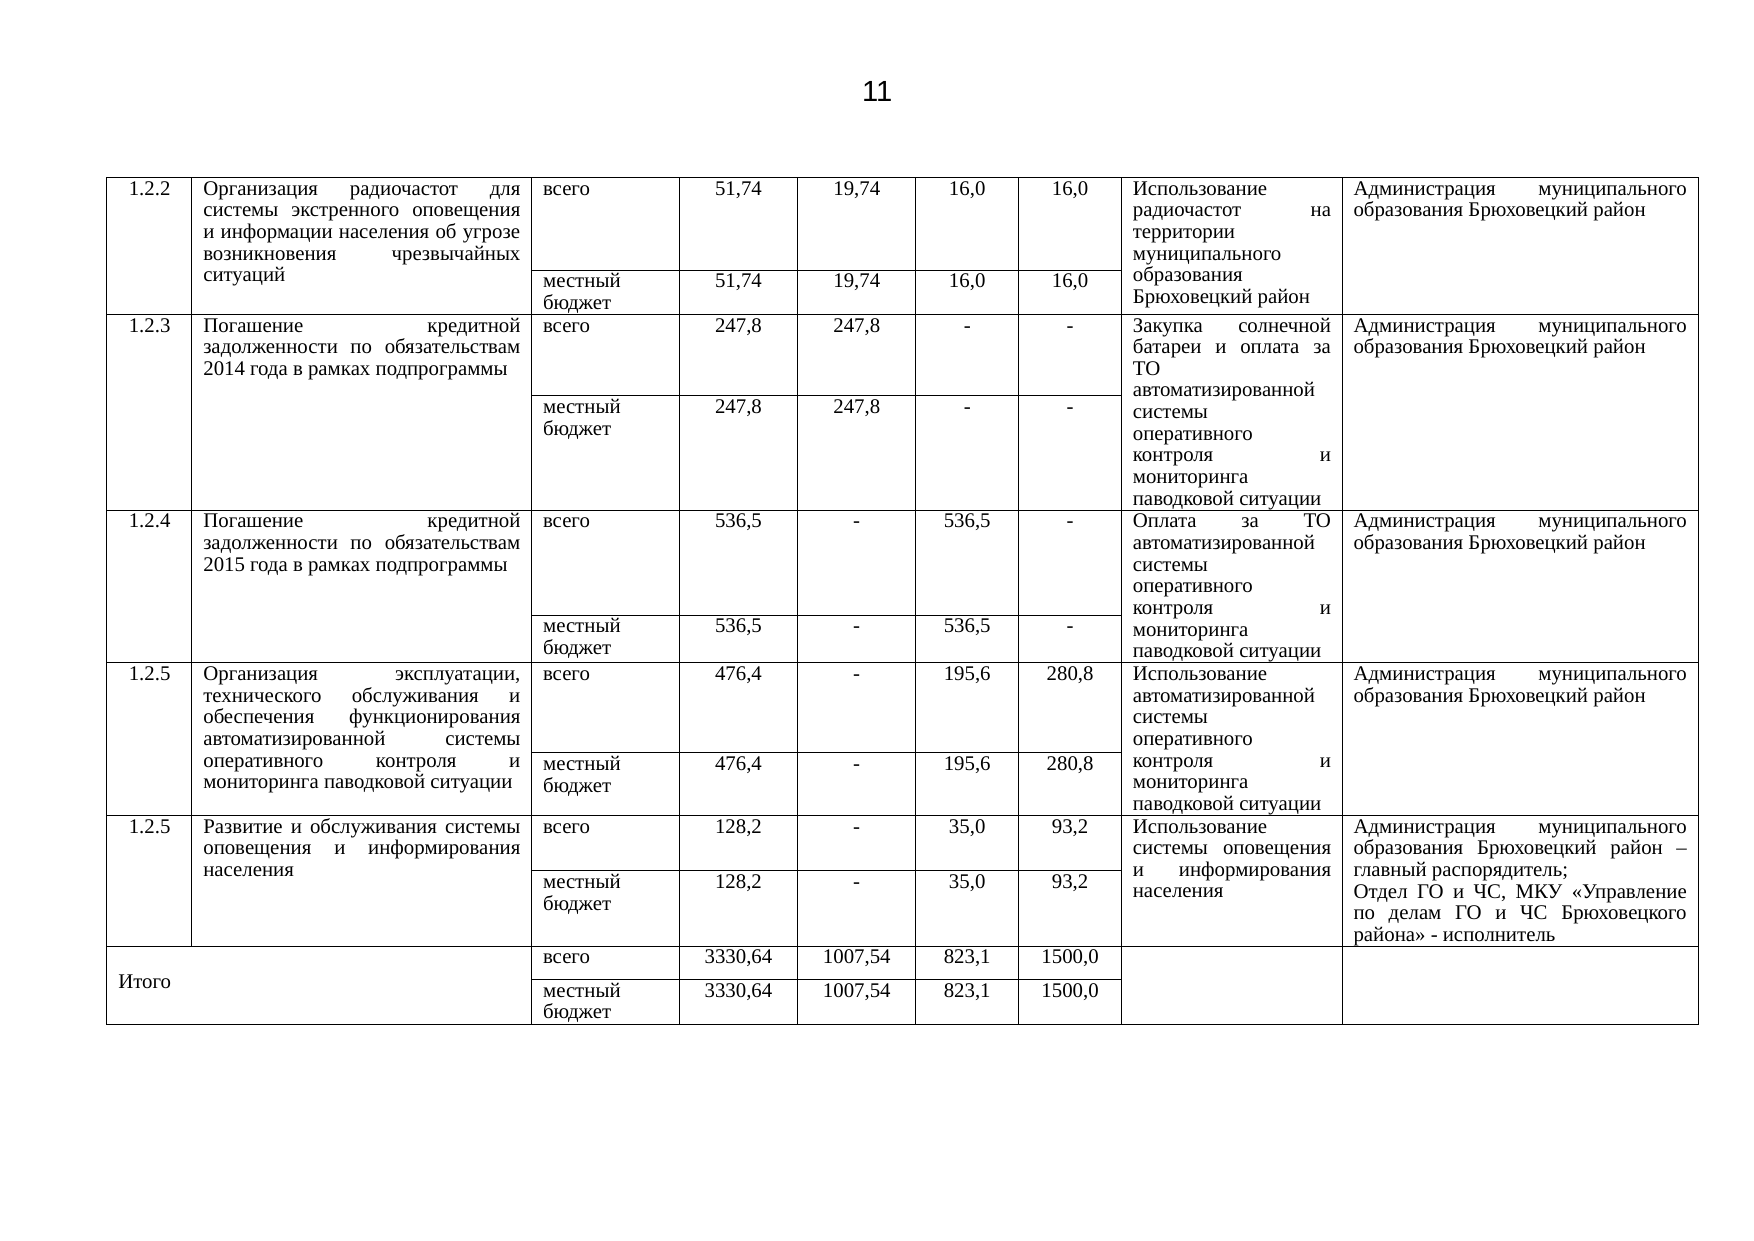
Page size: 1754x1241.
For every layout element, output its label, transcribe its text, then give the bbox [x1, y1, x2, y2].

table_cell всего [532, 816, 679, 870]
table_cell 128,2 [680, 871, 797, 946]
table_cell местный бюджет [532, 616, 679, 662]
table_cell Организация радиочастот для системы экстренного оповещения и информации населения об угрозе возникновения чрезвычайных ситуаций [192, 178, 531, 314]
table_cell Погашение кредитной задолженности по обязательствам 2015 года в рамках подпрограммы [192, 511, 531, 662]
table_cell 1.2.2 [107, 178, 191, 314]
table_cell 19,74 [798, 271, 915, 314]
table_cell местный бюджет [532, 980, 679, 1023]
table_cell всего [532, 663, 679, 752]
table_cell 280,8 [1019, 663, 1121, 752]
table_cell Организация эксплуатации, технического обслуживания и обеспечения функционирования автоматизированной системы оперативного контроля и мониторинга паводковой ситуации [192, 663, 531, 815]
table_cell 51,74 [680, 178, 797, 269]
table_cell всего [532, 178, 679, 269]
table_cell Администрация муниципального образования Брюховецкий район [1343, 315, 1698, 510]
table_cell 3330,64 [680, 980, 797, 1023]
table_cell местный бюджет [532, 753, 679, 815]
table_cell Администрация муниципального образования Брюховецкий район – главный распорядитель; Отдел ГО и ЧС, МКУ «Управление по делам ГО и ЧС Брюховецкого района» - исполнитель [1343, 816, 1698, 946]
table_cell Развитие и обслуживания системы оповещения и информирования населения [192, 816, 531, 946]
table_cell 1500,0 [1019, 980, 1121, 1023]
table_cell 1.2.5 [107, 663, 191, 815]
table_cell 823,1 [916, 980, 1018, 1023]
table_cell 1007,54 [798, 980, 915, 1023]
table_cell 536,5 [680, 616, 797, 662]
table_cell 35,0 [916, 871, 1018, 946]
table_cell 195,6 [916, 753, 1018, 815]
table_cell - [798, 616, 915, 662]
table_cell Использование радиочастот на территории муниципального образования Брюховецкий район [1122, 178, 1342, 314]
table_cell 16,0 [916, 271, 1018, 314]
table_cell - [1019, 396, 1121, 510]
table_cell - [1019, 511, 1121, 614]
table_cell 93,2 [1019, 871, 1121, 946]
table_cell местный бюджет [532, 396, 679, 510]
table_cell 51,74 [680, 271, 797, 314]
table_cell [1343, 947, 1698, 1023]
table_cell Итого [107, 947, 531, 1023]
table_cell 1500,0 [1019, 947, 1121, 979]
table_cell 128,2 [680, 816, 797, 870]
table_cell Администрация муниципального образования Брюховецкий район [1343, 178, 1698, 314]
table_cell 16,0 [916, 178, 1018, 269]
table_cell 35,0 [916, 816, 1018, 870]
table_cell 476,4 [680, 663, 797, 752]
table_cell местный бюджет [532, 871, 679, 946]
table_cell - [1019, 616, 1121, 662]
table_cell 19,74 [798, 178, 915, 269]
table_cell 195,6 [916, 663, 1018, 752]
table_cell [1122, 947, 1342, 1023]
table_cell 247,8 [798, 396, 915, 510]
table_cell - [916, 315, 1018, 395]
table_cell Администрация муниципального образования Брюховецкий район [1343, 663, 1698, 815]
table_cell 536,5 [916, 511, 1018, 614]
table_cell Использование системы оповещения и информирования населения [1122, 816, 1342, 946]
table_cell местный бюджет [532, 271, 679, 314]
table_cell 16,0 [1019, 271, 1121, 314]
table_cell 536,5 [916, 616, 1018, 662]
table_cell 823,1 [916, 947, 1018, 979]
table_cell 476,4 [680, 753, 797, 815]
table_cell 3330,64 [680, 947, 797, 979]
table_cell 247,8 [680, 315, 797, 395]
table_cell - [798, 663, 915, 752]
table_cell Погашение кредитной задолженности по обязательствам 2014 года в рамках подпрограммы [192, 315, 531, 510]
table_cell 93,2 [1019, 816, 1121, 870]
table_cell 536,5 [680, 511, 797, 614]
table_cell 16,0 [1019, 178, 1121, 269]
table_cell - [1019, 315, 1121, 395]
table_cell - [798, 511, 915, 614]
table_cell 1.2.5 [107, 816, 191, 946]
table_cell 1.2.3 [107, 315, 191, 510]
table_cell - [916, 396, 1018, 510]
table_cell 1007,54 [798, 947, 915, 979]
table_cell Администрация муниципального образования Брюховецкий район [1343, 511, 1698, 662]
table_cell Оплата за ТО автоматизированной системы оперативного контроля и мониторинга паводковой ситуации [1122, 511, 1342, 662]
table_cell 247,8 [680, 396, 797, 510]
table_cell всего [532, 511, 679, 614]
table_cell всего [532, 315, 679, 395]
table_cell - [798, 871, 915, 946]
table_cell - [798, 816, 915, 870]
table_cell всего [532, 947, 679, 979]
table_cell 247,8 [798, 315, 915, 395]
table_cell Использование автоматизированной системы оперативного контроля и мониторинга паводковой ситуации [1122, 663, 1342, 815]
table_cell 1.2.4 [107, 511, 191, 662]
table_cell Закупка солнечной батареи и оплата за ТО автоматизированной системы оперативного контроля и мониторинга паводковой ситуации [1122, 315, 1342, 510]
table_cell - [798, 753, 915, 815]
table_cell 280,8 [1019, 753, 1121, 815]
